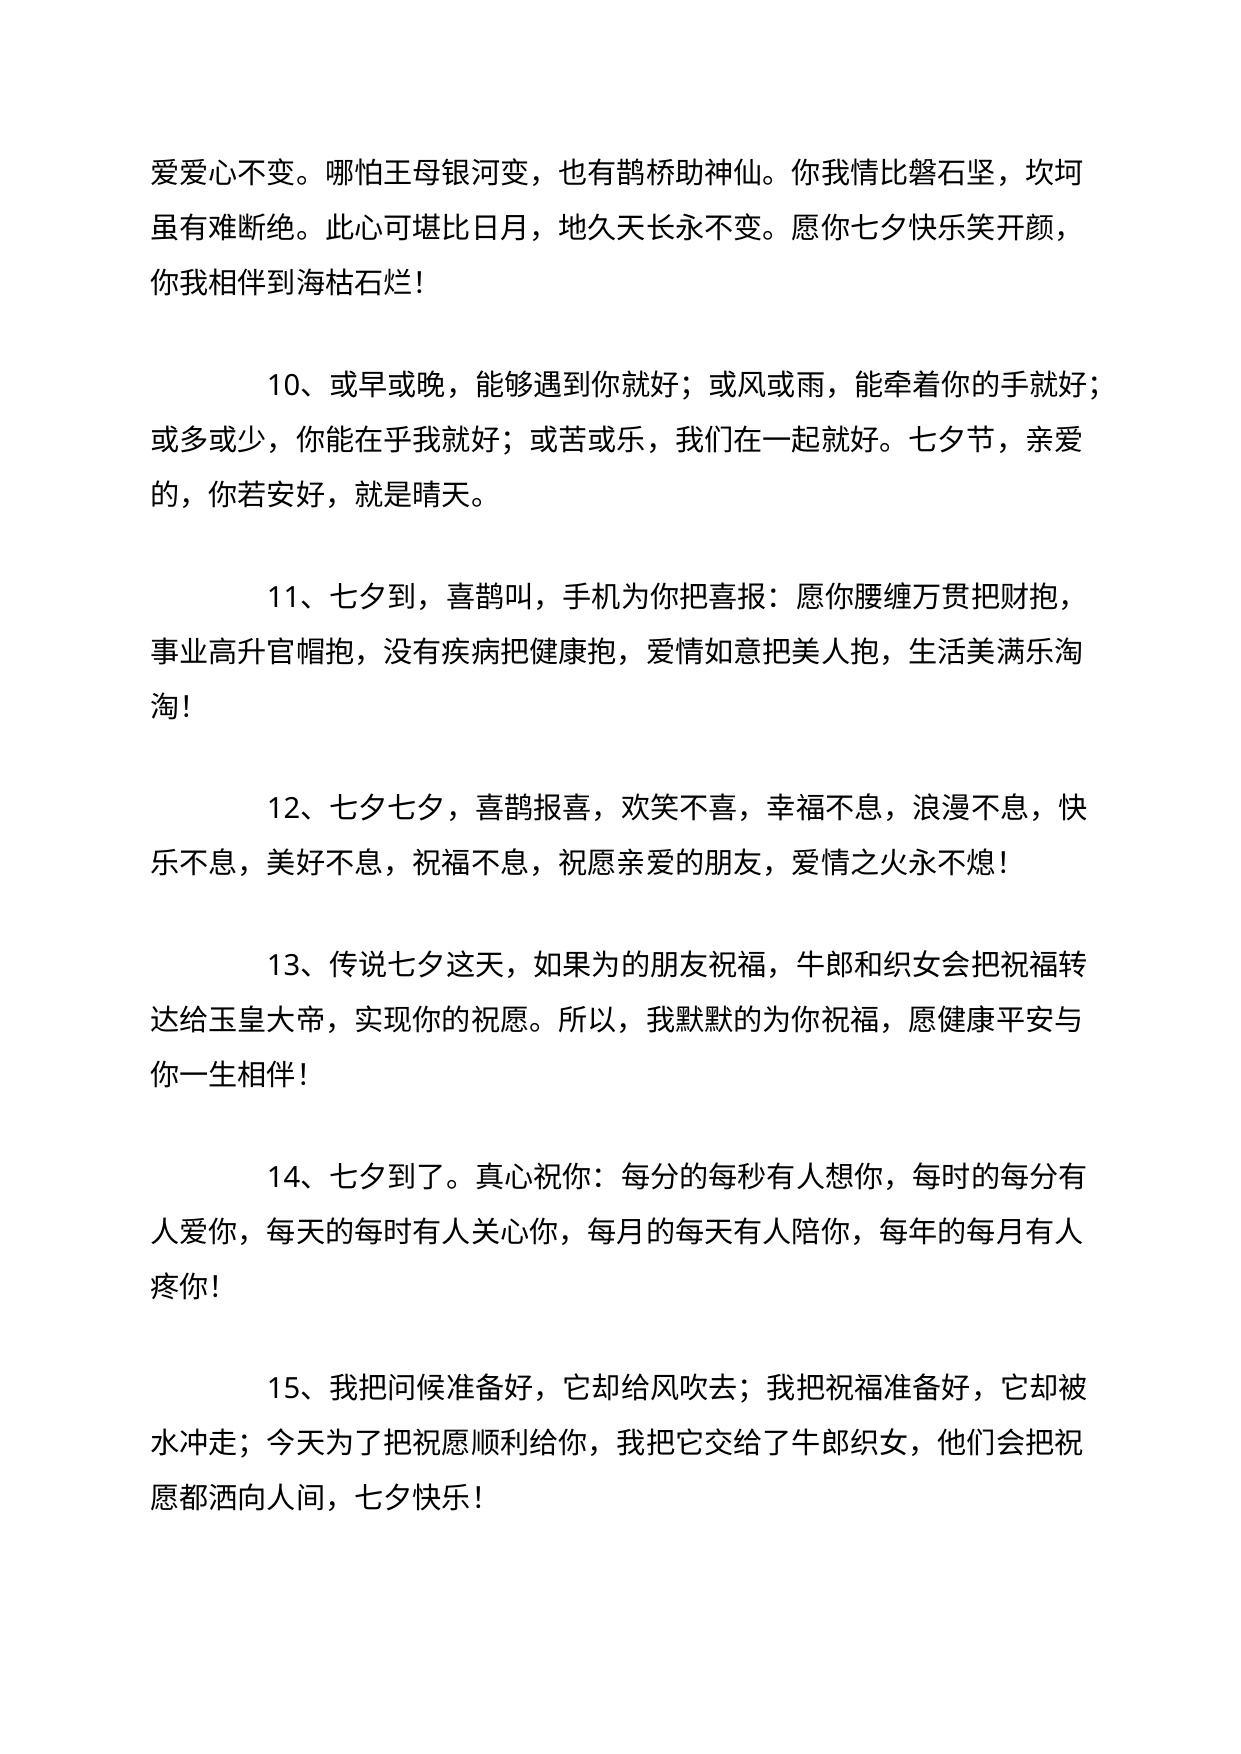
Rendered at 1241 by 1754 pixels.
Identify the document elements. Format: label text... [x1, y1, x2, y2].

text 12、七夕七夕，喜鹊报喜，欢笑不喜，幸福不息，浪漫不息，快乐不息，美好不息，祝福不息，祝愿亲爱的朋友，爱情之火永不熄！ [150, 785, 1090, 882]
text 11、七夕到，喜鹊叫，手机为你把喜报：愿你腰缠万贯把财抱，事业高升官帽抱，没有疾病把健康抱，爱情如意把美人抱，生活美满乐淘淘！ [150, 573, 1090, 725]
text 15、我把问候准备好，它却给风吹去；我把祝福准备好，它却被水冲走；今天为了把祝愿顺利给你，我把它交给了牛郎织女，他们会把祝愿都洒向人间，七夕快乐！ [150, 1365, 1090, 1517]
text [150, 150, 1090, 302]
text 10、或早或晚，能够遇到你就好；或风或雨，能牵着你的手就好；或多或少，你能在乎我就好；或苦或乐，我们在一起就好。七夕节，亲爱的，你若安好，就是晴天。 [150, 362, 1090, 514]
text 13、传说七夕这天，如果为的朋友祝福，牛郎和织女会把祝福转达给玉皇大帝，实现你的祝愿。所以，我默默的为你祝福，愿健康平安与你一生相伴！ [150, 942, 1090, 1094]
text 14、七夕到了。真心祝你：每分的每秒有人想你，每时的每分有人爱你，每天的每时有人关心你，每月的每天有人陪你，每年的每月有人疼你！ [150, 1153, 1090, 1306]
